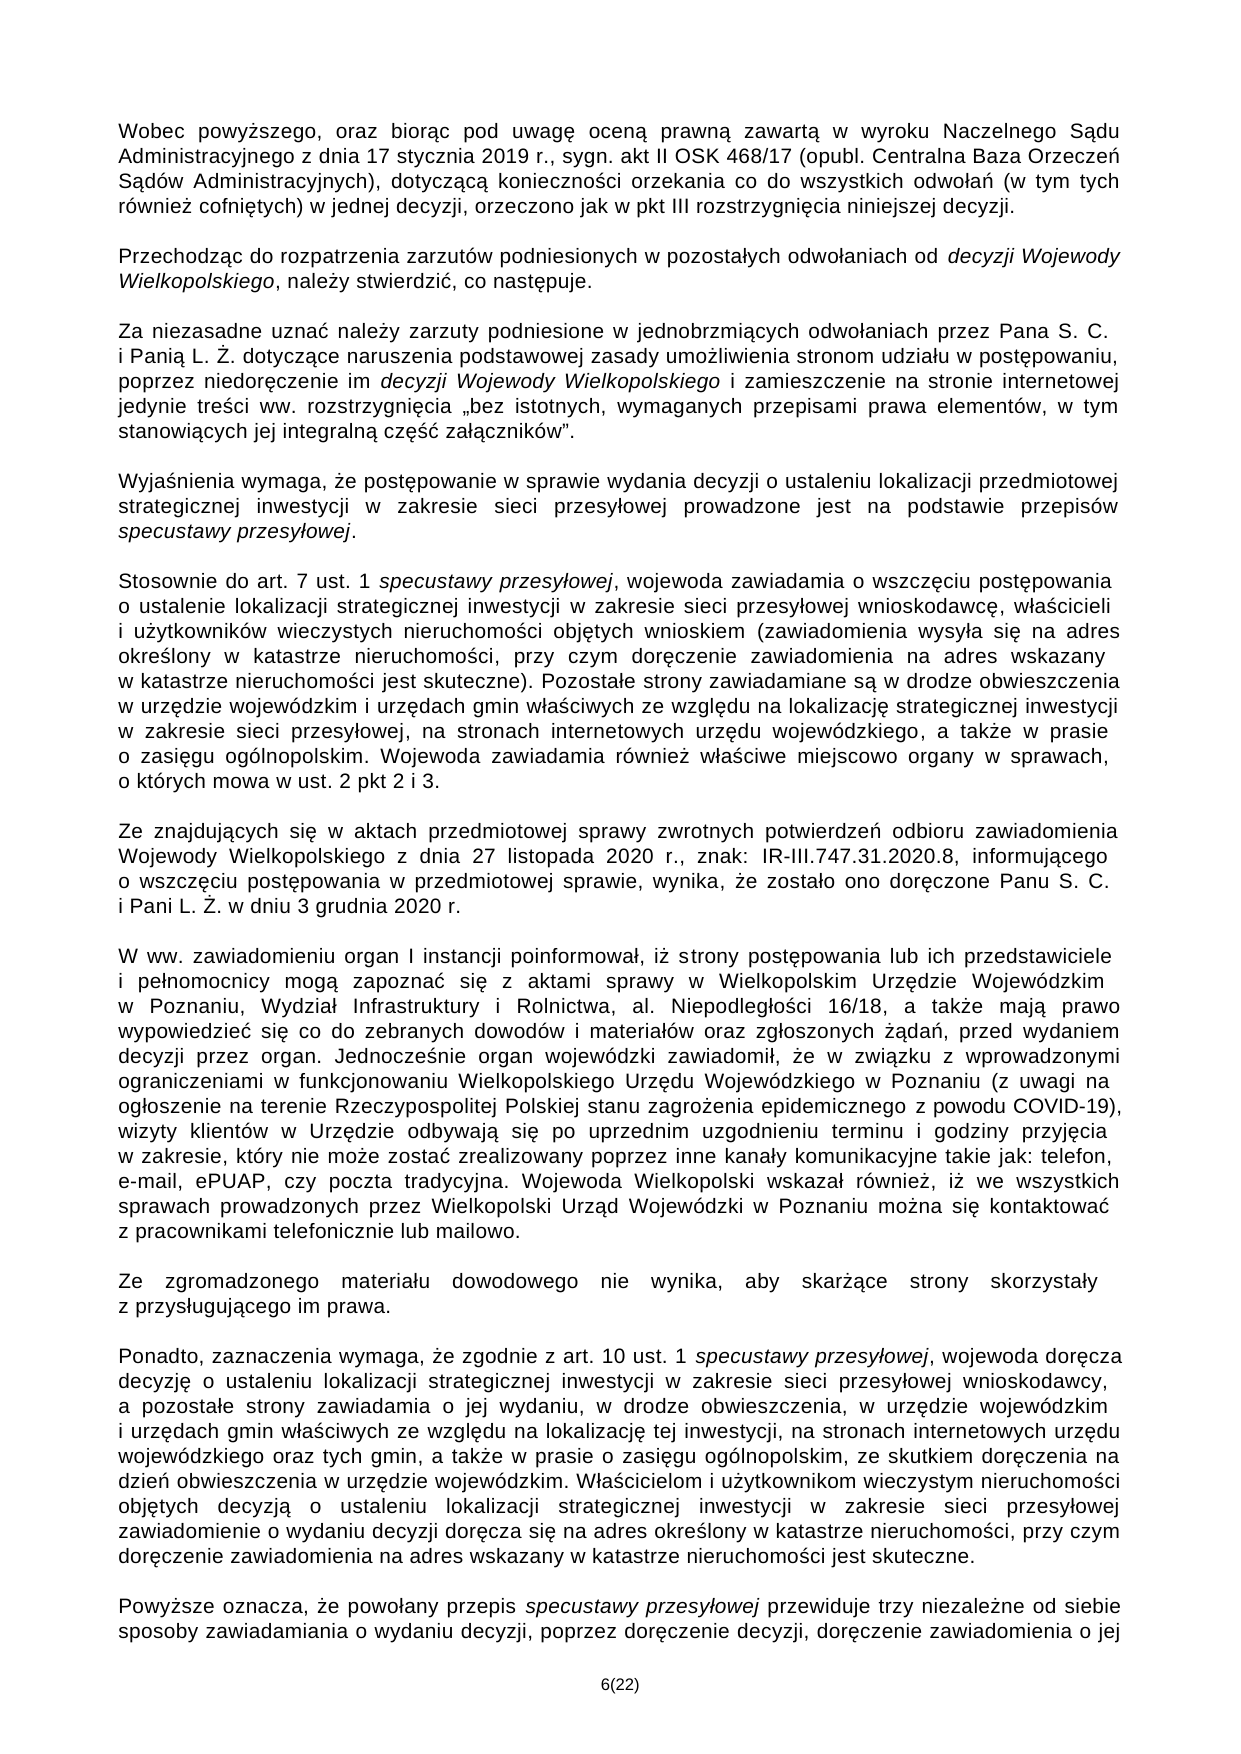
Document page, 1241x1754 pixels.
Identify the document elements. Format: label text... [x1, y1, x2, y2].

text Ze zgromadzonego materiału dowodowego nie wynika, aby skarżące strony skorzystały z przysługującego im prawa. [118, 1268, 1122, 1318]
text Wobec powyższego, oraz biorąc pod uwagę oceną prawną zawartą w wyroku Naczelnego Sądu Administracyjnego z dnia 17 stycznia 2019 r., sygn. akt II OSK 468/17 (opubl. Centralna Baza Orzeczeń Sądów Administracyjnych), dotyczącą konieczności orzekania co do wszystkich odwołań (w tym tych również cofniętych) w jednej decyzji, orzeczono jak w pkt III rozstrzygnięcia niniejszej decyzji. [118, 118, 1122, 218]
text Ze znajdujących się w aktach przedmiotowej sprawy zwrotnych potwierdzeń odbioru zawiadomienia Wojewody Wielkopolskiego z dnia 27 listopada 2020 r., znak: IR-III.747.31.2020.8, informującego o wszczęciu postępowania w przedmiotowej sprawie, wynika, że zostało ono doręczone Panu S. C. i Pani L. Ż. w dniu 3 grudnia 2020 r. [118, 818, 1120, 918]
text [118, 1593, 1122, 1643]
text Przechodząc do rozpatrzenia zarzutów podniesionych w pozostałych odwołaniach od decyzji Wojewody Wielkopolskiego, należy stwierdzić, co następuje. [118, 243, 1120, 293]
text W ww. zawiadomieniu organ I instancji poinformował, iż strony postępowania lub ich przedstawiciele i pełnomocnicy mogą zapoznać się z aktami sprawy w Wielkopolskim Urzędzie Wojewódzkim w Poznaniu, Wydział Infrastruktury i Rolnictwa, al. Niepodległości 16/18, a także mają prawo wypowiedzieć się co do zebranych dowodów i materiałów oraz zgłoszonych żądań, przed wydaniem decyzji przez organ. Jednocześnie organ wojewódzki zawiadomił, że w związku z wprowadzonymi ograniczeniami w funkcjonowaniu Wielkopolskiego Urzędu Wojewódzkiego w Poznaniu (z uwagi na ogłoszenie na terenie Rzeczypospolitej Polskiej stanu zagrożenia epidemicznego z powodu COVID-19), wizyty klientów w Urzędzie odbywają się po uprzednim uzgodnieniu terminu i godziny przyjęcia w zakresie, który nie może zostać zrealizowany poprzez inne kanały komunikacyjne takie jak: telefon, e-mail, ePUAP, czy poczta tradycyjna. Wojewoda Wielkopolski wskazał również, iż we wszystkich sprawach prowadzonych przez Wielkopolski Urząd Wojewódzki w Poznaniu można się kontaktować z pracownikami telefonicznie lub mailowo. [118, 943, 1122, 1243]
text Ponadto, zaznaczenia wymaga, że zgodnie z art. 10 ust. 1 specustawy przesyłowej, wojewoda doręcza decyzję o ustaleniu lokalizacji strategicznej inwestycji w zakresie sieci przesyłowej wnioskodawcy, a pozostałe strony zawiadamia o jej wydaniu, w drodze obwieszczenia, w urzędzie wojewódzkim i urzędach gmin właściwych ze względu na lokalizację tej inwestycji, na stronach internetowych urzędu wojewódzkiego oraz tych gmin, a także w prasie o zasięgu ogólnopolskim, ze skutkiem doręczenia na dzień obwieszczenia w urzędzie wojewódzkim. Właścicielom i użytkownikom wieczystym nieruchomości objętych decyzją o ustaleniu lokalizacji strategicznej inwestycji w zakresie sieci przesyłowej zawiadomienie o wydaniu decyzji doręcza się na adres określony w katastrze nieruchomości, przy czym doręczenie zawiadomienia na adres wskazany w katastrze nieruchomości jest skuteczne. [118, 1343, 1122, 1568]
text Za niezasadne uznać należy zarzuty podniesione w jednobrzmiących odwołaniach przez Pana S. C. i Panią L. Ż. dotyczące naruszenia podstawowej zasady umożliwienia stronom udziału w postępowaniu, poprzez niedoręczenie im decyzji Wojewody Wielkopolskiego i zamieszczenie na stronie internetowej jedynie treści ww. rozstrzygnięcia „bez istotnych, wymaganych przepisami prawa elementów, w tym stanowiących jej integralną część załączników”. [118, 318, 1120, 443]
text Stosownie do art. 7 ust. 1 specustawy przesyłowej, wojewoda zawiadamia o wszczęciu postępowania o ustalenie lokalizacji strategicznej inwestycji w zakresie sieci przesyłowej wnioskodawcę, właścicieli i użytkowników wieczystych nieruchomości objętych wnioskiem (zawiadomienia wysyła się na adres określony w katastrze nieruchomości, przy czym doręczenie zawiadomienia na adres wskazany w katastrze nieruchomości jest skuteczne). Pozostałe strony zawiadamiane są w drodze obwieszczenia w urzędzie wojewódzkim i urzędach gmin właściwych ze względu na lokalizację strategicznej inwestycji w zakresie sieci przesyłowej, na stronach internetowych urzędu wojewódzkiego, a także w prasie o zasięgu ogólnopolskim. Wojewoda zawiadamia również właściwe miejscowo organy w sprawach, o których mowa w ust. 2 pkt 2 i 3. [118, 568, 1120, 793]
text Wyjaśnienia wymaga, że postępowanie w sprawie wydania decyzji o ustaleniu lokalizacji przedmiotowej strategicznej inwestycji w zakresie sieci przesyłowej prowadzone jest na podstawie przepisów specustawy przesyłowej. [118, 468, 1120, 543]
